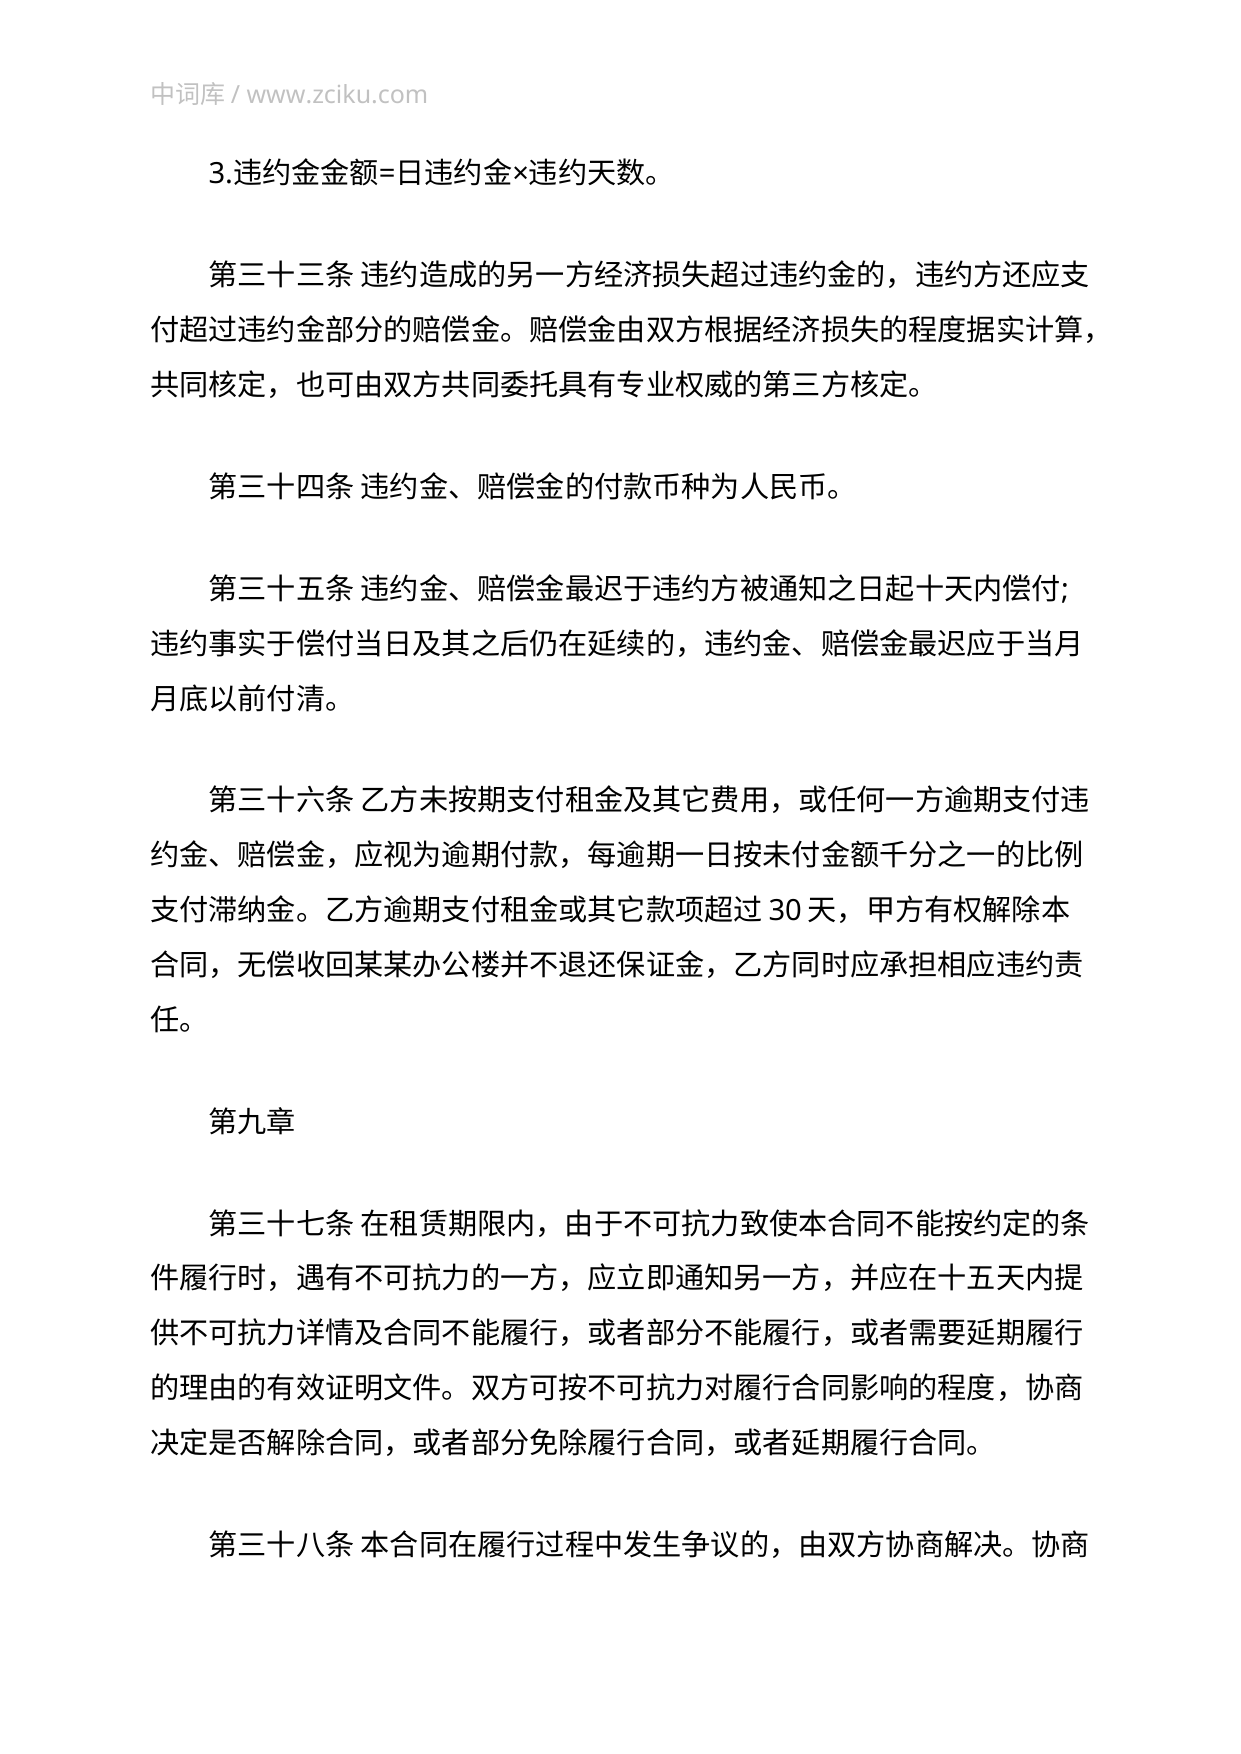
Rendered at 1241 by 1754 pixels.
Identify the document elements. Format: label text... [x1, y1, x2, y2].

text 第三十五条 违约金、赔偿金最迟于违约方被通知之日起十天内偿付;违约事实于偿付当日及其之后仍在延续的，违约金、赔偿金最迟应于当月月底以前付清。 [150, 565, 1090, 717]
text 第九章 [150, 1098, 1090, 1141]
text 第三十七条 在租赁期限内，由于不可抗力致使本合同不能按约定的条件履行时，遇有不可抗力的一方，应立即通知另一方，并应在十五天内提供不可抗力详情及合同不能履行，或者部分不能履行，或者需要延期履行的理由的有效证明文件。双方可按不可抗力对履行合同影响的程度，协商决定是否解除合同，或者部分免除履行合同，或者延期履行合同。 [150, 1200, 1090, 1462]
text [150, 1522, 1090, 1564]
text 第三十四条 违约金、赔偿金的付款币种为人民币。 [150, 463, 1090, 506]
text 第三十三条 违约造成的另一方经济损失超过违约金的，违约方还应支付超过违约金部分的赔偿金。赔偿金由双方根据经济损失的程度据实计算，共同核定，也可由双方共同委托具有专业权威的第三方核定。 [150, 252, 1090, 404]
text 3.违约金金额=日违约金×违约天数。 [150, 150, 1090, 192]
text 第三十六条 乙方未按期支付租金及其它费用，或任何一方逾期支付违约金、赔偿金，应视为逾期付款，每逾期一日按未付金额千分之一的比例支付滞纳金。乙方逾期支付租金或其它款项超过30天，甲方有权解除本合同，无偿收回某某办公楼并不退还保证金，乙方同时应承担相应违约责任。 [150, 777, 1090, 1039]
